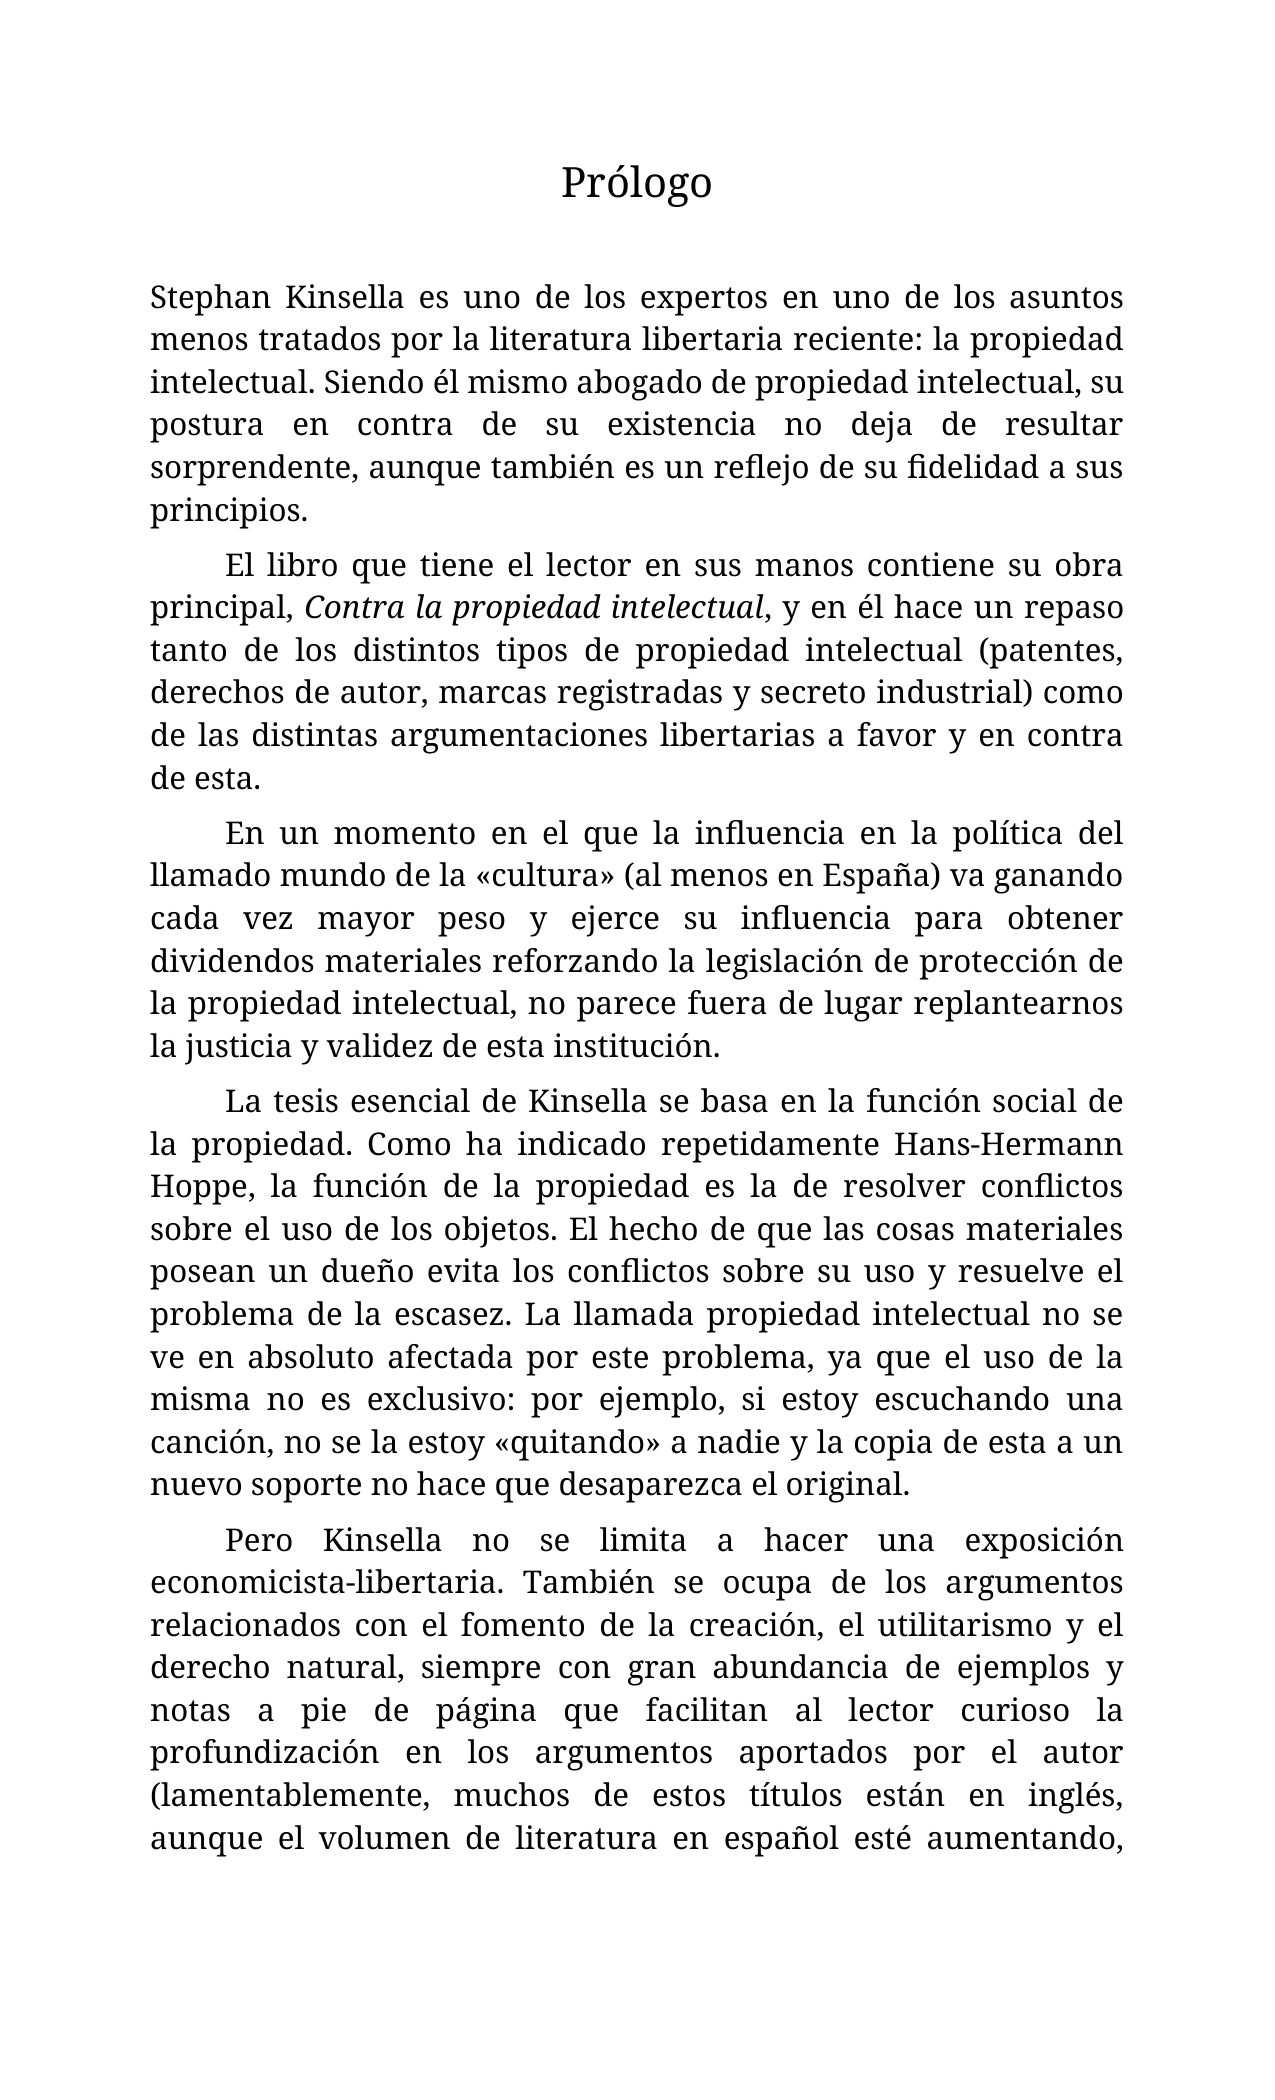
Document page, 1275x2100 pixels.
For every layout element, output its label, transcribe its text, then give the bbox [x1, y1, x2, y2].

text Prólogo [150, 153, 1125, 210]
text La tesis esencial de Kinsella se basa en la función social de la propiedad. Como ha indicado repetidamente Hans-Hermann Hoppe, la función de la propiedad es la de resolver conflictos sobre el uso de los objetos. El hecho de que las cosas materiales posean un dueño evita los conflictos sobre su uso y resuelve el problema de la escasez. La llamada propiedad intelectual no se ve en absoluto afectada por este problema, ya que el uso de la misma no es exclusivo: por ejemplo, si estoy escuchando una canción, no se la estoy «quitando» a nadie y la copia de esta a un nuevo soporte no hace que desaparezca el original. [150, 1079, 1125, 1505]
text En un momento en el que la influencia en la política del llamado mundo de la «cultura» (al menos en España) va ganando cada vez mayor peso y ejerce su influencia para obtener dividendos materiales reforzando la legislación de protección de la propiedad intelectual, no parece fuera de lugar replantearnos la justicia y validez de esta institución. [150, 811, 1125, 1066]
text Stephan Kinsella es uno de los expertos en uno de los asuntos menos tratados por la literatura libertaria reciente: la propiedad intelectual. Siendo él mismo abogado de propiedad intelectual, su postura en contra de su existencia no deja de resultar sorprendente, aunque también es un reflejo de su fidelidad a sus principios. [150, 274, 1125, 530]
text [150, 1517, 1125, 1858]
text El libro que tiene el lector en sus manos contiene su obra principal, Contra la propiedad intelectual, y en él hace un repaso tanto de los distintos tipos de propiedad intelectual (patentes, derechos de autor, marcas registradas y secreto industrial) como de las distintas argumentaciones libertarias a favor y en contra de esta. [150, 543, 1125, 798]
